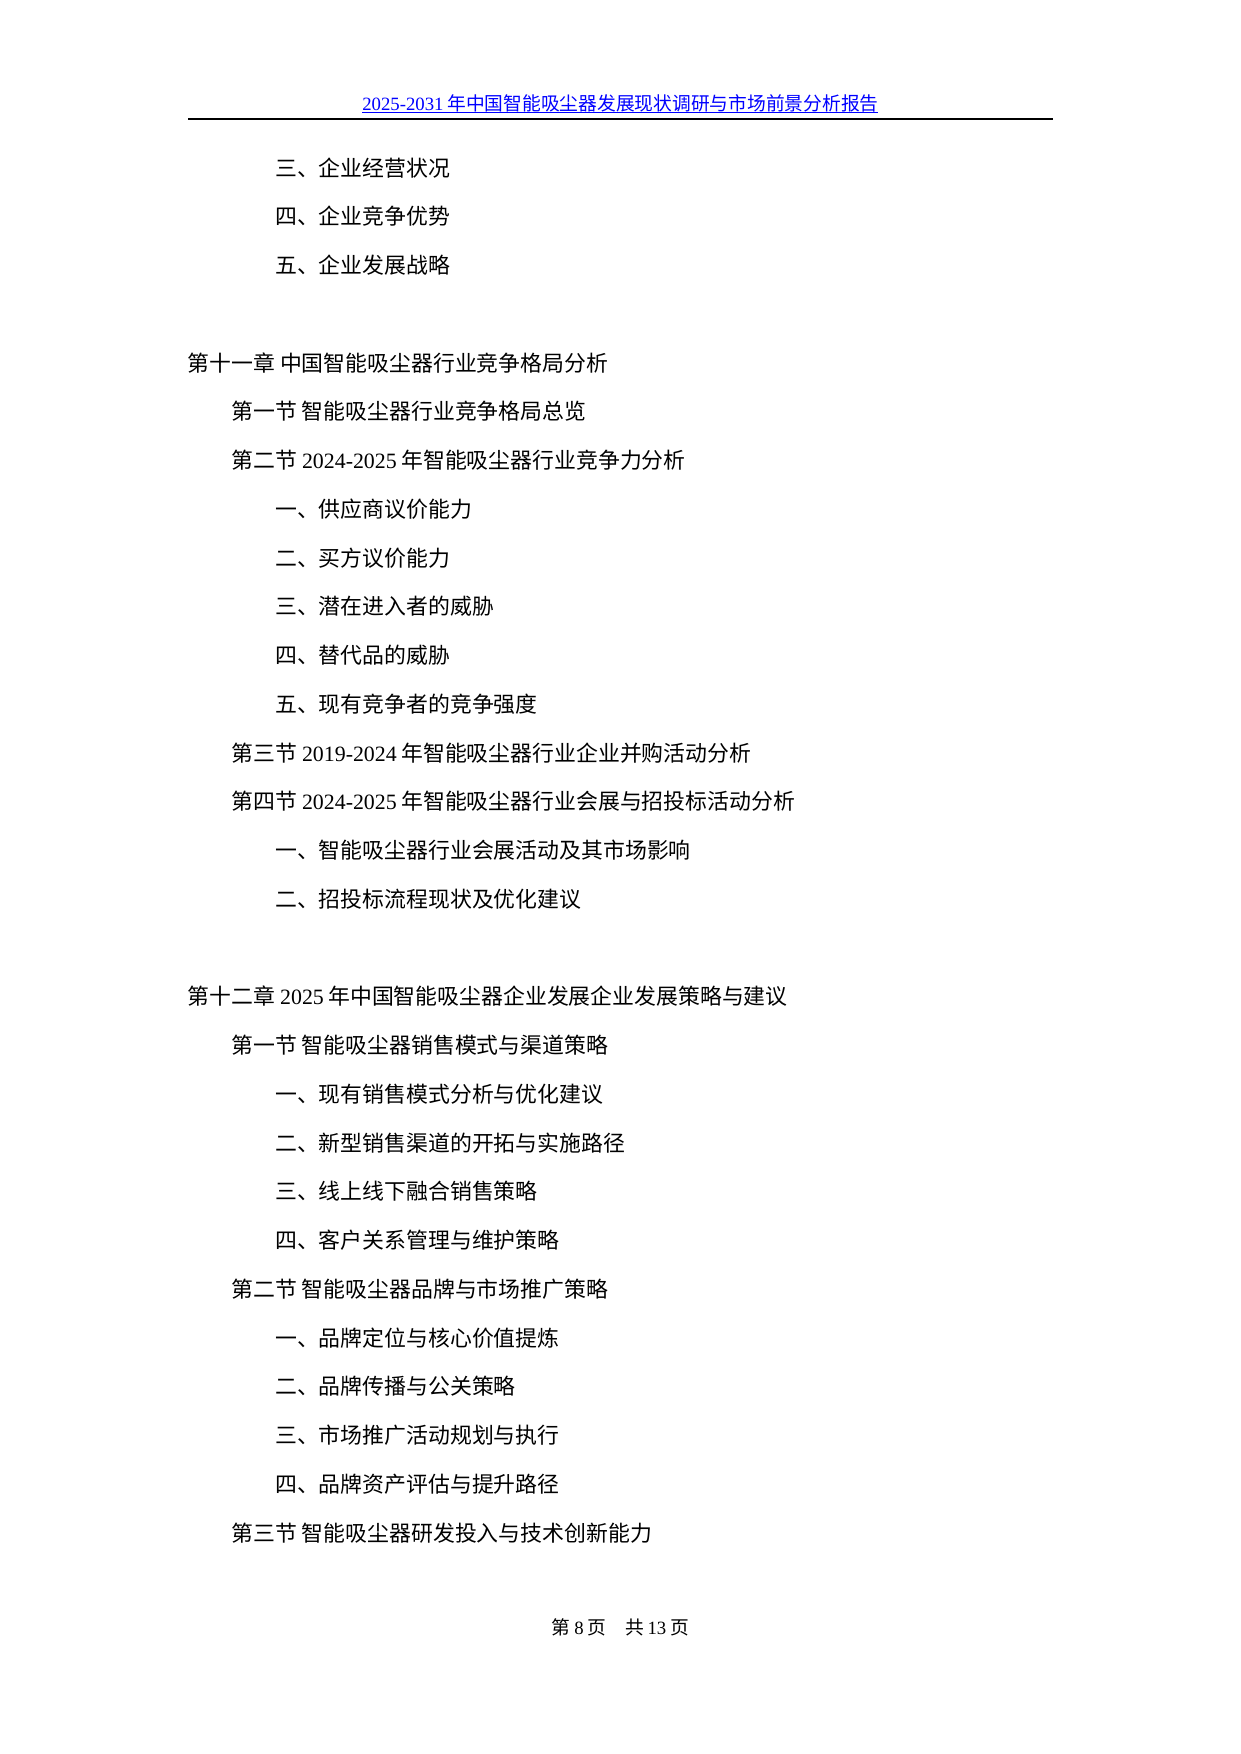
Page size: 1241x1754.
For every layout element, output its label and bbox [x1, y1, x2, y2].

text [187, 150, 1053, 1548]
